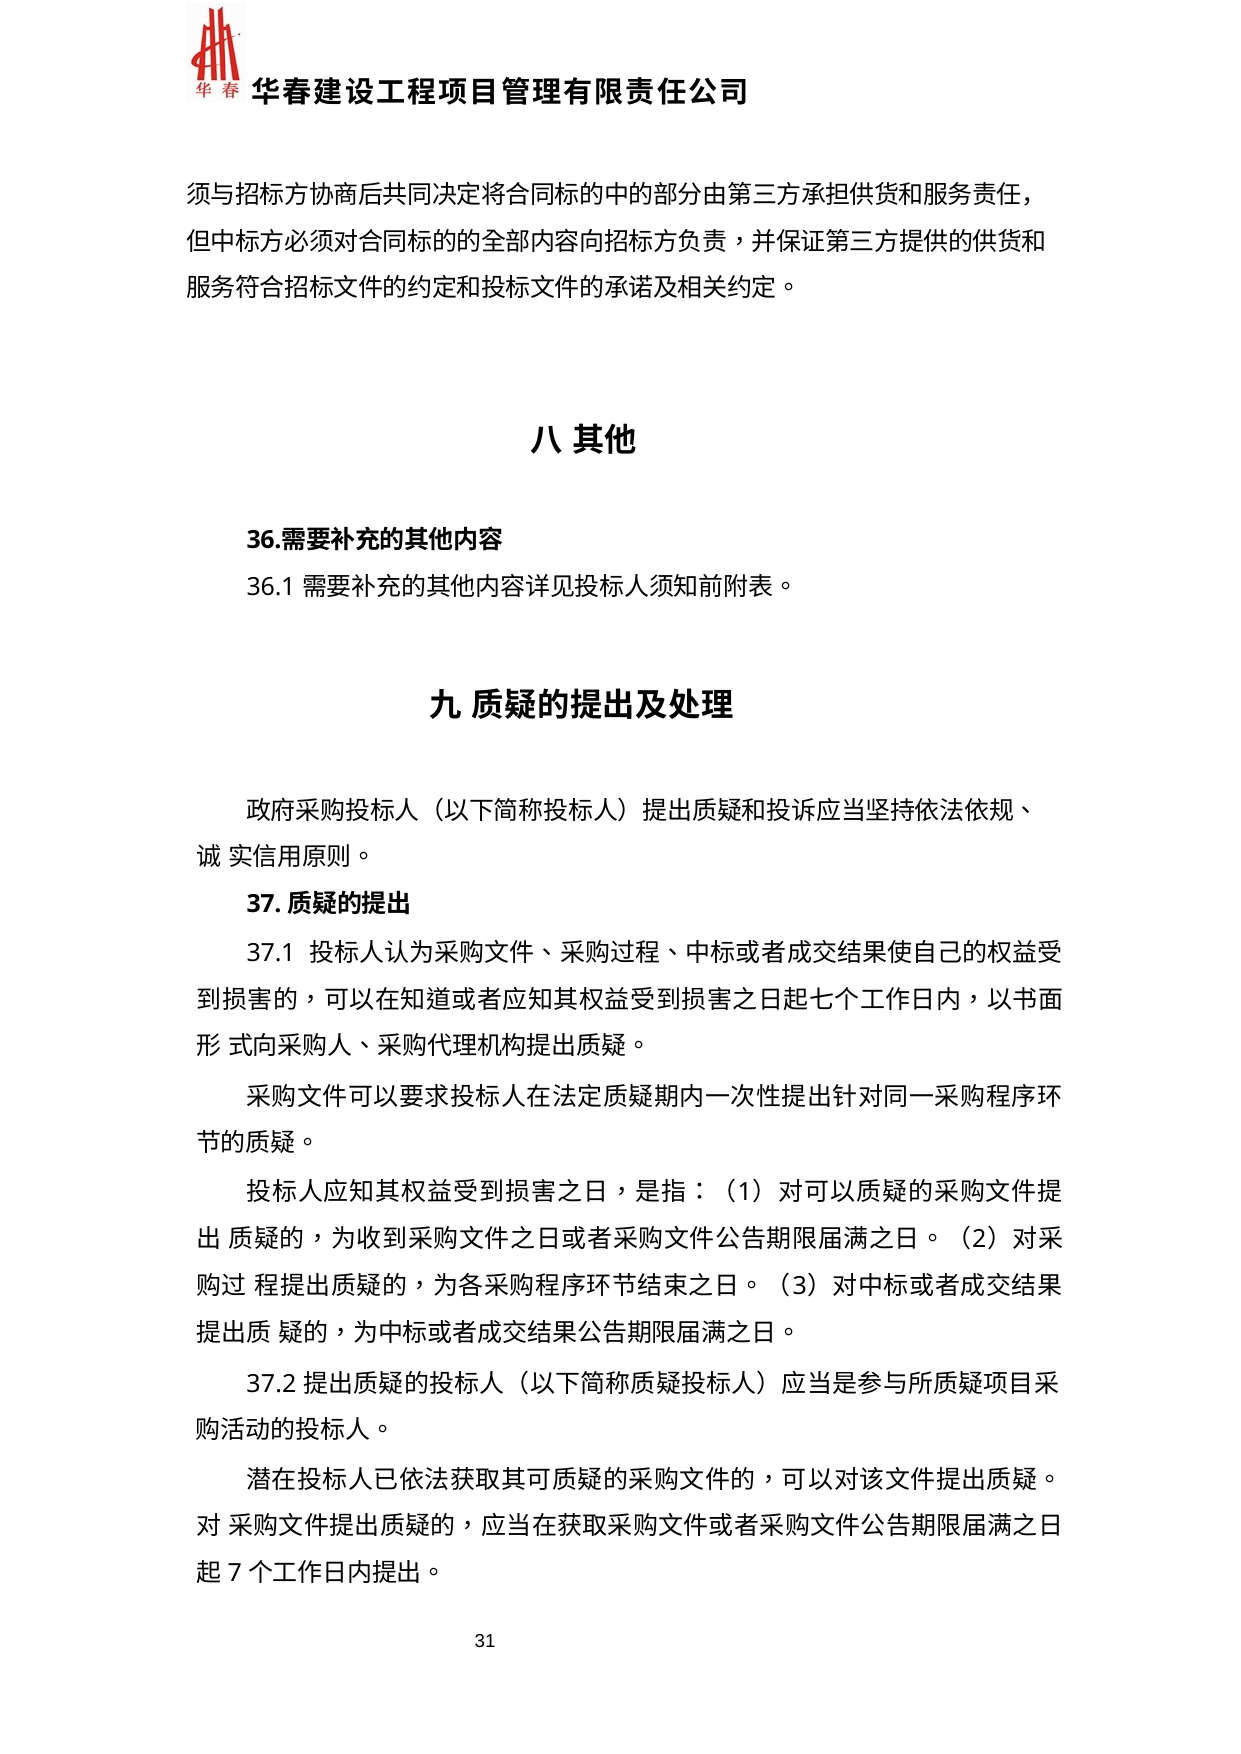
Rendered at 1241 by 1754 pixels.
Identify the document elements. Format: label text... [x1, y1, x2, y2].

picture [186, 2, 246, 102]
text 采购文件可以要求投标人在法定质疑期内一次性提出针对同一采购程序环 节的质疑。 [196, 1078, 1063, 1158]
text 36.1 需要补充的其他内容详见投标人须知前附表。 [246, 571, 1063, 602]
text 37.1 投标人认为采购文件、采购过程、中标或者成交结果使自己的权益受 到损害的，可以在知道或者应知其权益受到损害之日起七个工作日内，以书面形 式向采购人、采购代理机构提出质疑。 [196, 935, 1063, 1062]
text 须与招标方协商后共同决定将合同标的中的部分由第三方承担供货和服务责任，但中标方必须对合同标的的全部内容向招标方负责，并保证第三方提供的供货和服务符合招标文件的约定和投标文件的承诺及相关约定。 [186, 175, 1056, 304]
text 36.需要补充的其他内容 [246, 524, 1063, 555]
text 37. 质疑的提出 [246, 888, 1063, 919]
text 潜在投标人已依法获取其可质疑的采购文件的，可以对该文件提出质疑。对 采购文件提出质疑的，应当在获取采购文件或者采购文件公告期限届满之日起 7 个工作日内提出。 [196, 1461, 1063, 1588]
text 九 质疑的提出及处理 [429, 683, 1063, 724]
text 八 其他 [530, 419, 1063, 460]
text 投标人应知其权益受到损害之日，是指：（1）对可以质疑的采购文件提出 质疑的，为收到采购文件之日或者采购文件公告期限届满之日。（2）对采购过 程提出质疑的，为各采购程序环节结束之日。（3）对中标或者成交结果提出质 疑的，为中标或者成交结果公告期限届满之日。 [196, 1174, 1063, 1349]
text 政府采购投标人（以下简称投标人）提出质疑和投诉应当坚持依法依规、诚 实信用原则。 [196, 793, 1063, 873]
text 37.2 提出质疑的投标人（以下简称质疑投标人）应当是参与所质疑项目采 购活动的投标人。 [196, 1366, 1063, 1446]
